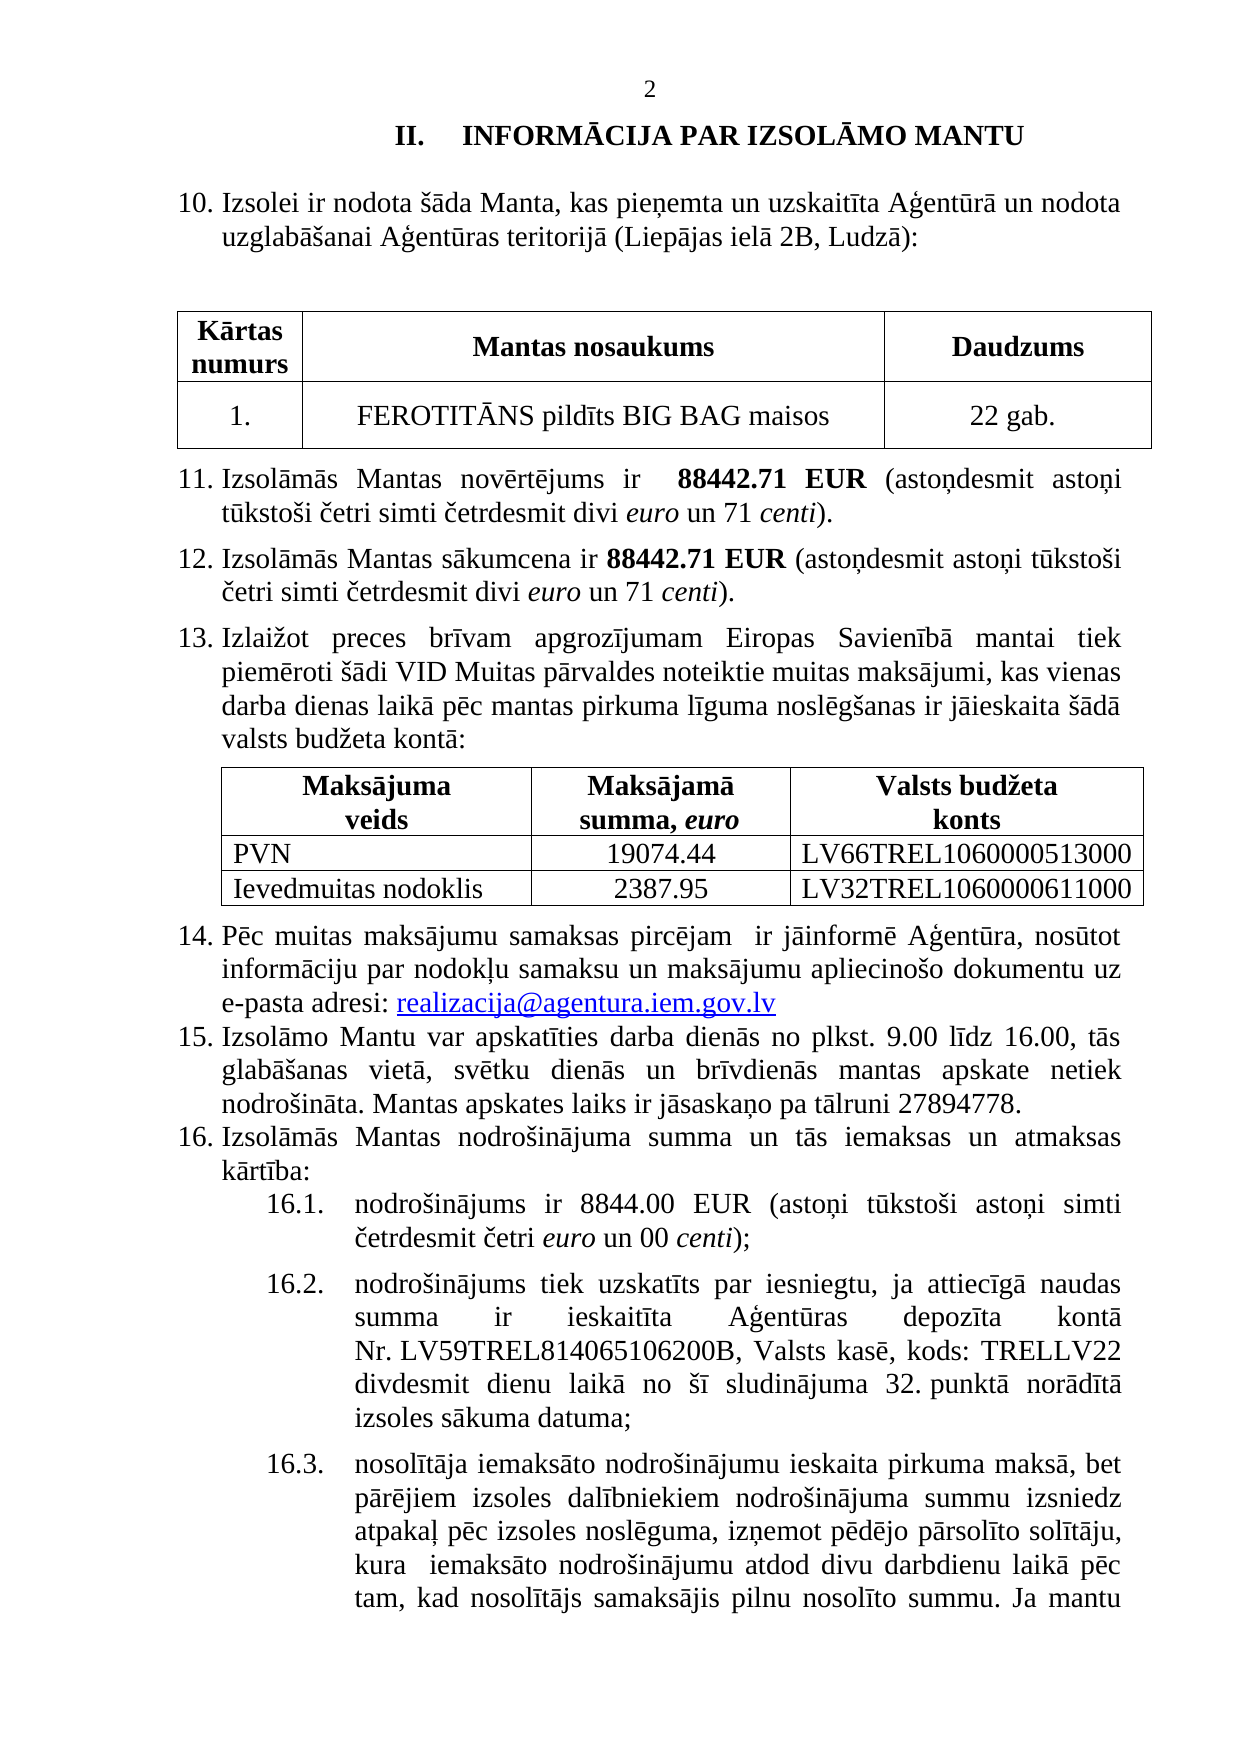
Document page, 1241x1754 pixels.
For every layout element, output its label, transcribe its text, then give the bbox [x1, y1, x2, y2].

list Izsolāmās Mantas novērtējums ir 88442.71 EUR (astoņdesmit astoņi tūkstoši četri simti četrdesmit divi euro un 71 centi). [177, 461, 1122, 528]
list Pēc muitas maksājumu samaksas pircējam ir jāinformē Aģentūra, nosūtot informāciju par nodokļu samaksu un maksājumu apliecinošo dokumentu uz e-pasta adresi: realizacija@agentura.iem.gov.lv [177, 918, 1122, 1019]
text 16.1. nodrošinājums ir 8844.00 EUR (astoņi tūkstoši astoņi simti četrdesmit četri euro un 00 centi); [266, 1186, 1122, 1253]
table_header Mantas nosaukums [303, 312, 884, 381]
table_header Kārtas numurs [178, 312, 302, 381]
list Izsolāmo Mantu var apskatīties darba dienās no plkst. 9.00 līdz 16.00, tās glabāšanas vietā, svētku dienās un brīvdienās mantas apskate netiek nodrošināta. Mantas apskates laiks ir jāsaskaņo pa tālruni 27894778. [177, 1019, 1122, 1119]
table_header Valsts budžeta konts [791, 768, 1143, 835]
table_header Maksājuma veids [222, 768, 531, 835]
table_cell 1. [178, 382, 302, 448]
table_cell FEROTITĀNS pildīts BIG BAG maisos [303, 382, 884, 448]
table_cell PVN [222, 836, 531, 870]
table_cell 22 gab. [885, 382, 1151, 448]
table_cell 2387.95 [532, 871, 790, 904]
table_cell LV66TREL1060000513000 [791, 836, 1143, 870]
table_header Daudzums [885, 312, 1151, 381]
table_cell Ievedmuitas nodoklis [222, 871, 531, 904]
table_cell 19074.44 [532, 836, 790, 870]
table_header Maksājamā summa, euro [532, 768, 790, 835]
table_cell LV32TREL1060000611000 [791, 871, 1143, 904]
list Izsolei ir nodota šāda Manta, kas pieņemta un uzskaitīta Aģentūrā un nodota uzglabāšanai Aģentūras teritorijā (Liepājas ielā 2B, Ludzā): [177, 185, 1122, 252]
list Izsolāmās Mantas nodrošinājuma summa un tās iemaksas un atmaksas kārtība: [177, 1119, 1122, 1186]
list Izlaižot preces brīvam apgrozījumam Eiropas Savienībā mantai tiek piemēroti šādi VID Muitas pārvaldes noteiktie muitas maksājumi, kas vienas darba dienas laikā pēc mantas pirkuma līguma noslēgšanas ir jāieskaita šādā valsts budžeta kontā: [177, 621, 1122, 755]
text 16.2. nodrošinājums tiek uzskatīts par iesniegtu, ja attiecīgā naudas summa ir ieskaitīta Aģentūras depozīta kontā Nr. LV59TREL814065106200B, Valsts kasē, kods: TRELLV22 divdesmit dienu laikā no šī sludinājuma 32. punktā norādītā izsoles sākuma datuma; [266, 1266, 1122, 1434]
list Izsolāmās Mantas sākumcena ir 88442.71 EUR (astoņdesmit astoņi tūkstoši četri simti četrdesmit divi euro un 71 centi). [177, 541, 1122, 608]
list Informācija par izsolāmo Mantu [327, 118, 1122, 152]
